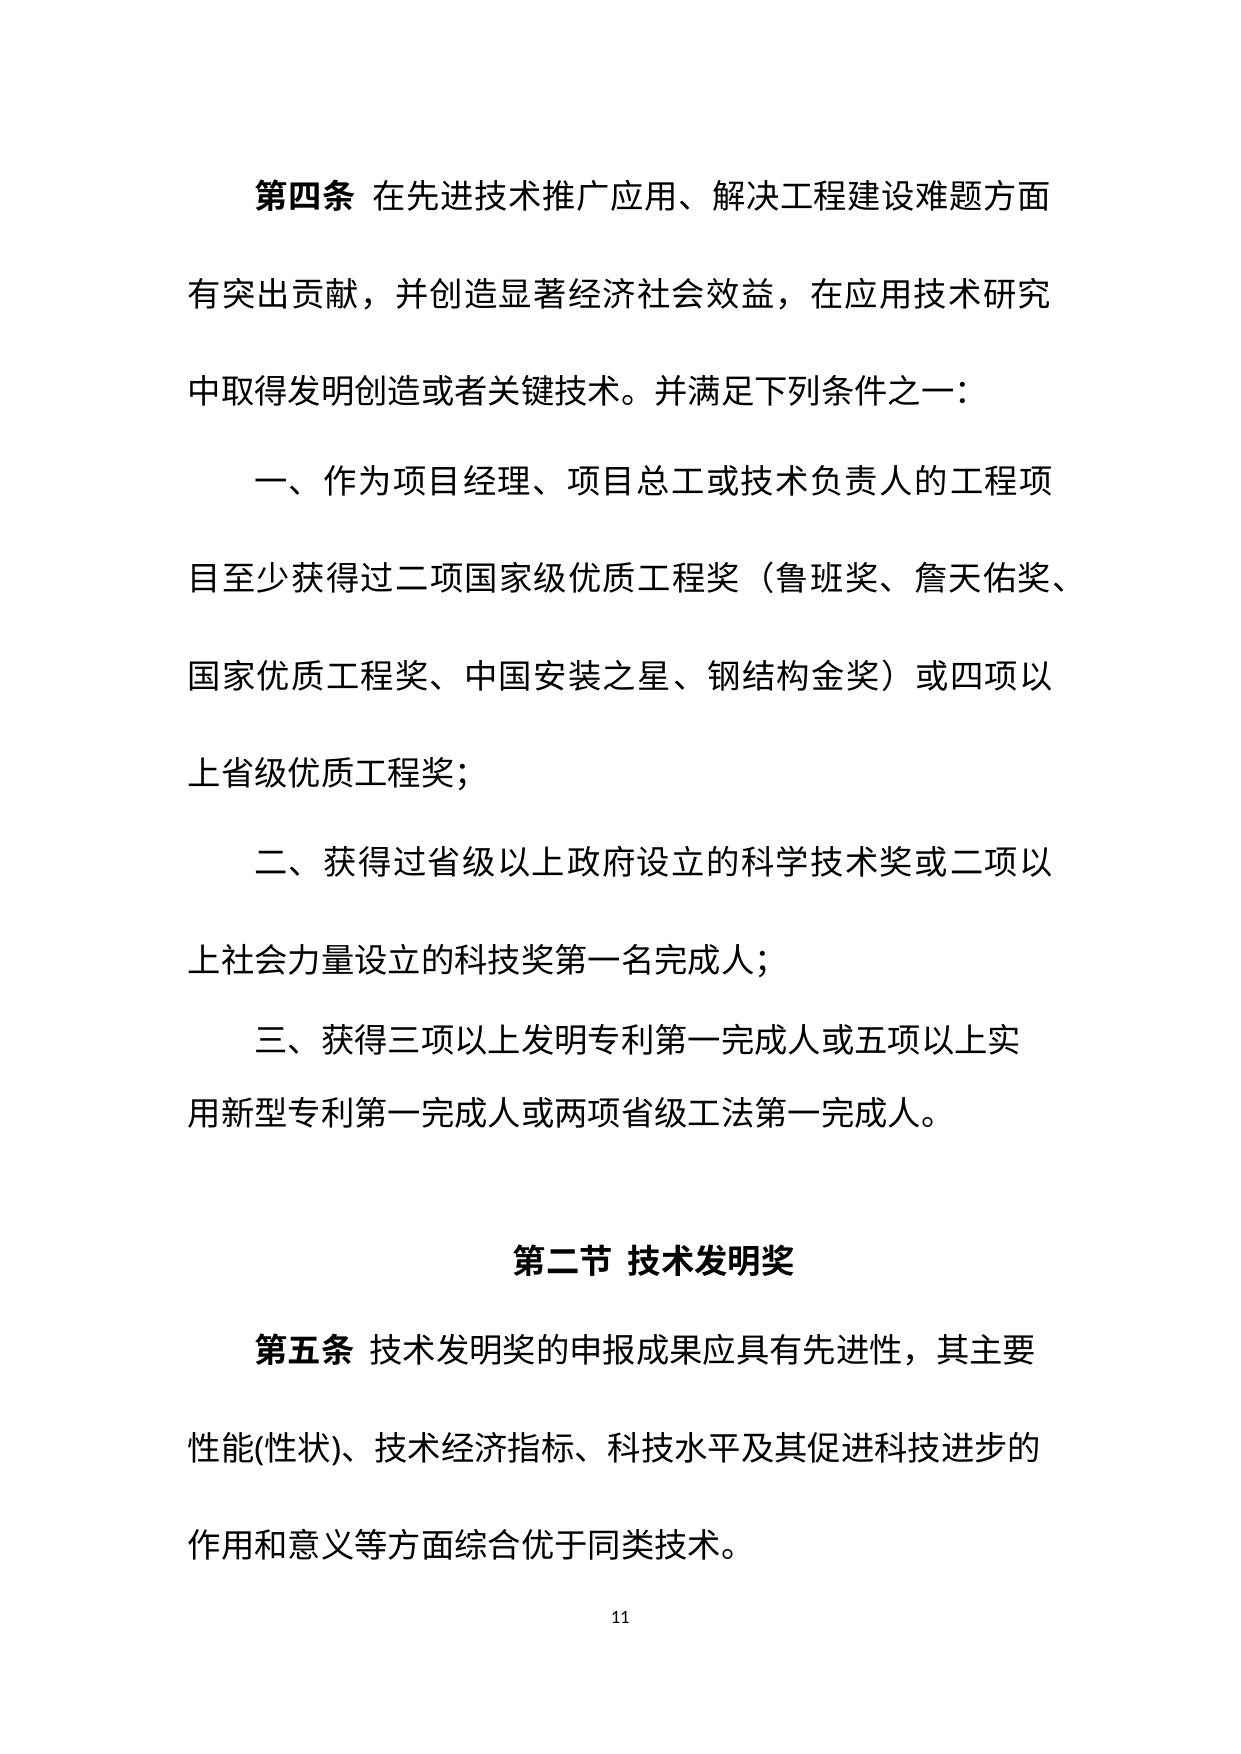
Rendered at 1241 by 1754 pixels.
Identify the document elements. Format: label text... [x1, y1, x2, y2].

text 第四条 在先进技术推广应用、解决工程建设难题方面有突出贡献，并创造显著经济社会效益，在应用技术研究中取得发明创造或者关键技术。并满足下列条件之一： [187, 162, 1053, 422]
text 三、获得三项以上发明专利第一完成人或五项以上实用新型专利第一完成人或两项省级工法第一完成人。 [187, 1014, 1053, 1135]
text 第二节 技术发明奖 [187, 1227, 1053, 1292]
text 二、获得过省级以上政府设立的科学技术奖或二项以上社会力量设立的科技奖第一名完成人； [187, 828, 1053, 990]
text 一、作为项目经理、项目总工或技术负责人的工程项目至少获得过二项国家级优质工程奖（鲁班奖、詹天佑奖、国家优质工程奖、中国安装之星、钢结构金奖）或四项以上省级优质工程奖； [187, 446, 1053, 803]
text 第五条 技术发明奖的申报成果应具有先进性，其主要性能(性状)、技术经济指标、科技水平及其促进科技进步的作用和意义等方面综合优于同类技术。 [187, 1316, 1053, 1576]
